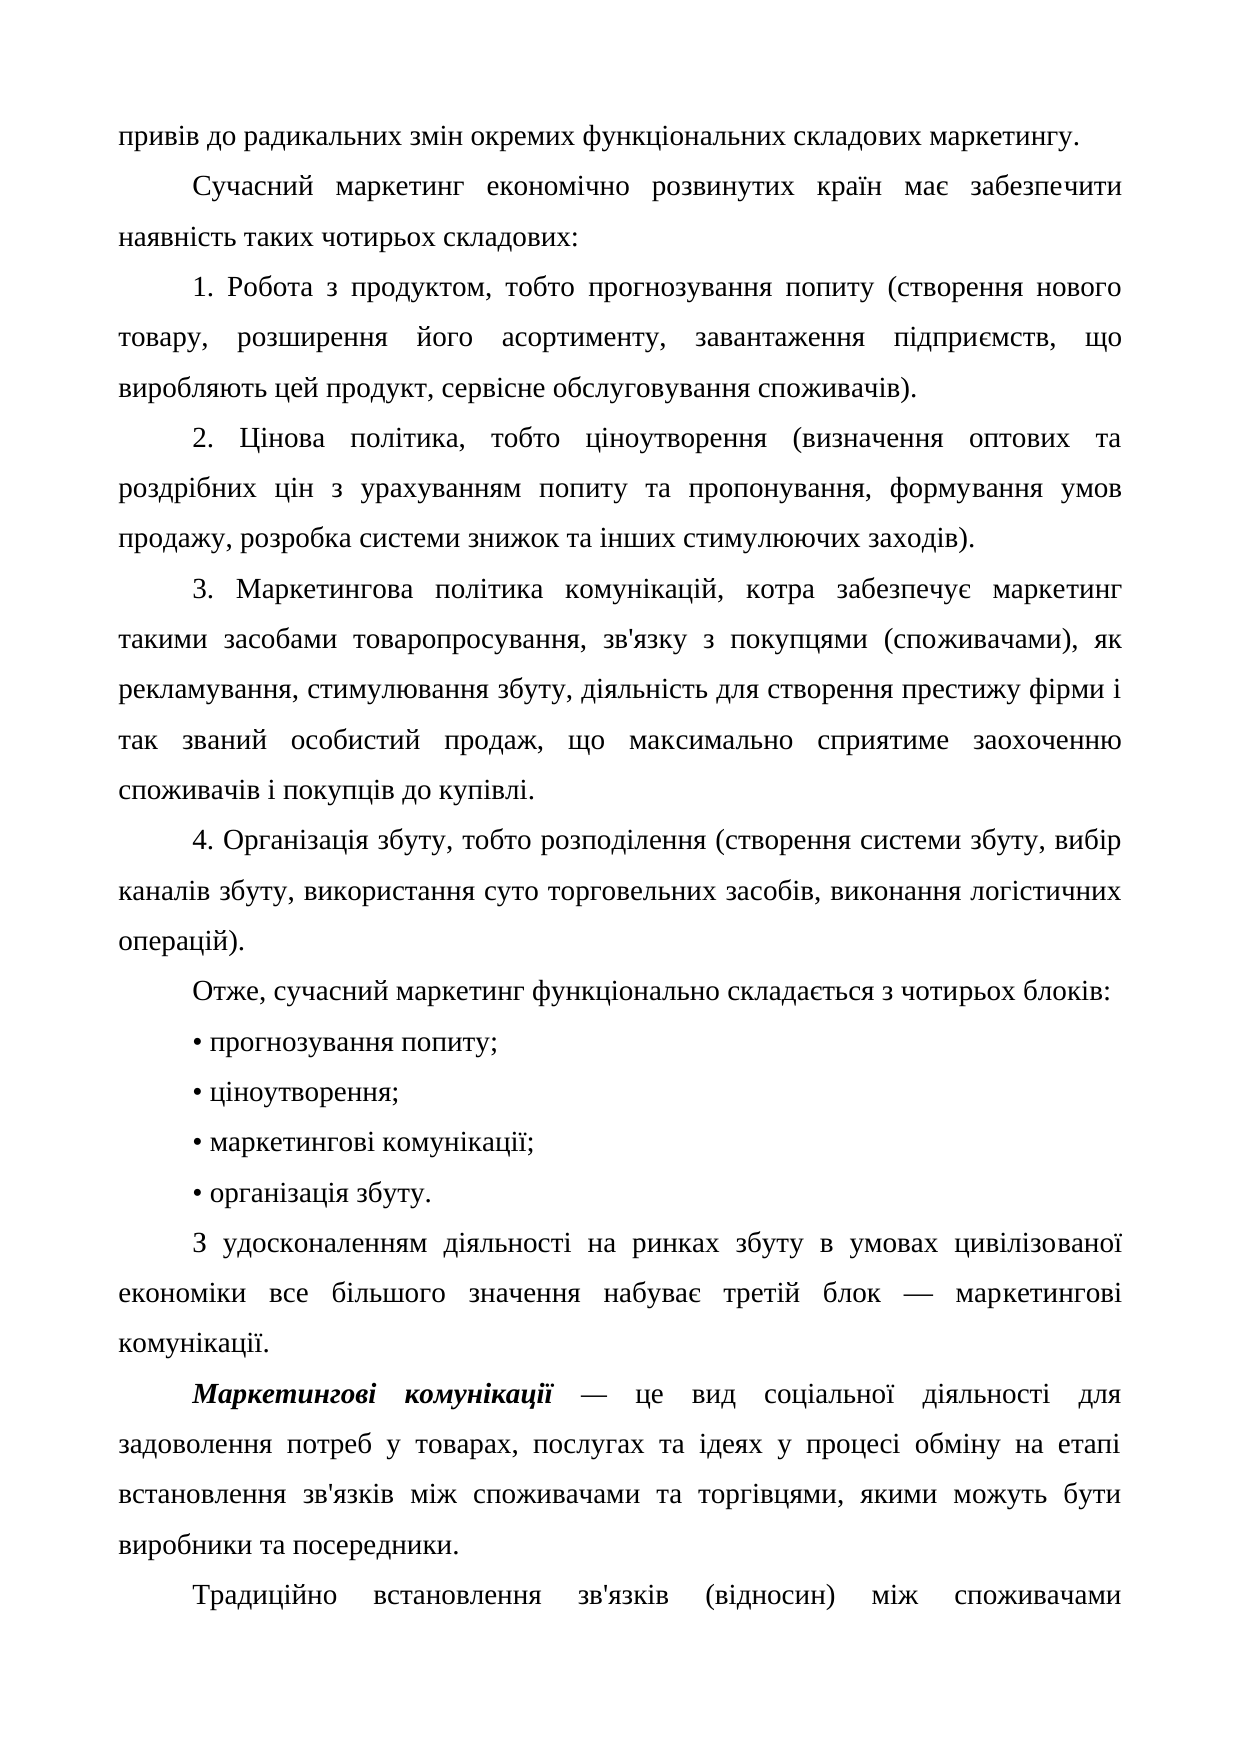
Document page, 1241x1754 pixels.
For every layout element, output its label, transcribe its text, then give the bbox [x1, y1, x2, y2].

text 3. Маркетингова політика комунікацій, котра забезпечує маркетинг такими засобами товаропросування, зв'язку з покупцями (споживачами), як рекламування, стимулювання збуту, діяльність для створення престижу фірми і так званий особистий продаж, що максимально сприятиме заохоченню споживачів і покупців до купівлі. [118, 571, 1122, 806]
text • ціноутворення; [118, 1074, 1122, 1108]
text 1. Робота з продуктом, тобто прогнозування попиту (створення нового товару, розширення його асортименту, завантаження підприємств, що виробляють цей продукт, сервісне обслуговування споживачів). [118, 269, 1122, 403]
text З удосконаленням діяльності на ринках збуту в умовах цивілізованої економіки все більшого значення набуває третій блок — маркетингові комунікації. [118, 1225, 1122, 1359]
text Маркетингові комунікації — це вид соціальної діяльності для задоволення потреб у товарах, послугах та ідеях у процесі обміну на етапі встановлення зв'язків між споживачами та торгівцями, якими можуть бути виробники та посередники. [118, 1376, 1122, 1560]
text • прогнозування попиту; [118, 1024, 1122, 1057]
text 2. Цінова політика, тобто ціноутворення (визначення оптових та роздрібних цін з урахуванням попиту та пропонування, формування умов продажу, розробка системи знижок та інших стимулюючих заходів). [118, 420, 1122, 554]
text • організація збуту. [118, 1175, 1122, 1208]
text • маркетингові комунікації; [118, 1124, 1122, 1158]
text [118, 118, 1122, 152]
text Сучасний маркетинг економічно розвинутих країн має забезпечити наявність таких чотирьох складових: [118, 168, 1122, 252]
text Отже, сучасний маркетинг функціонально складається з чотирьох блоків: [118, 973, 1122, 1007]
text 4. Організація збуту, тобто розподілення (створення системи збуту, вибір каналів збуту, використання суто торговельних засобів, виконання логістичних операцій). [118, 822, 1122, 957]
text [118, 1577, 1122, 1611]
